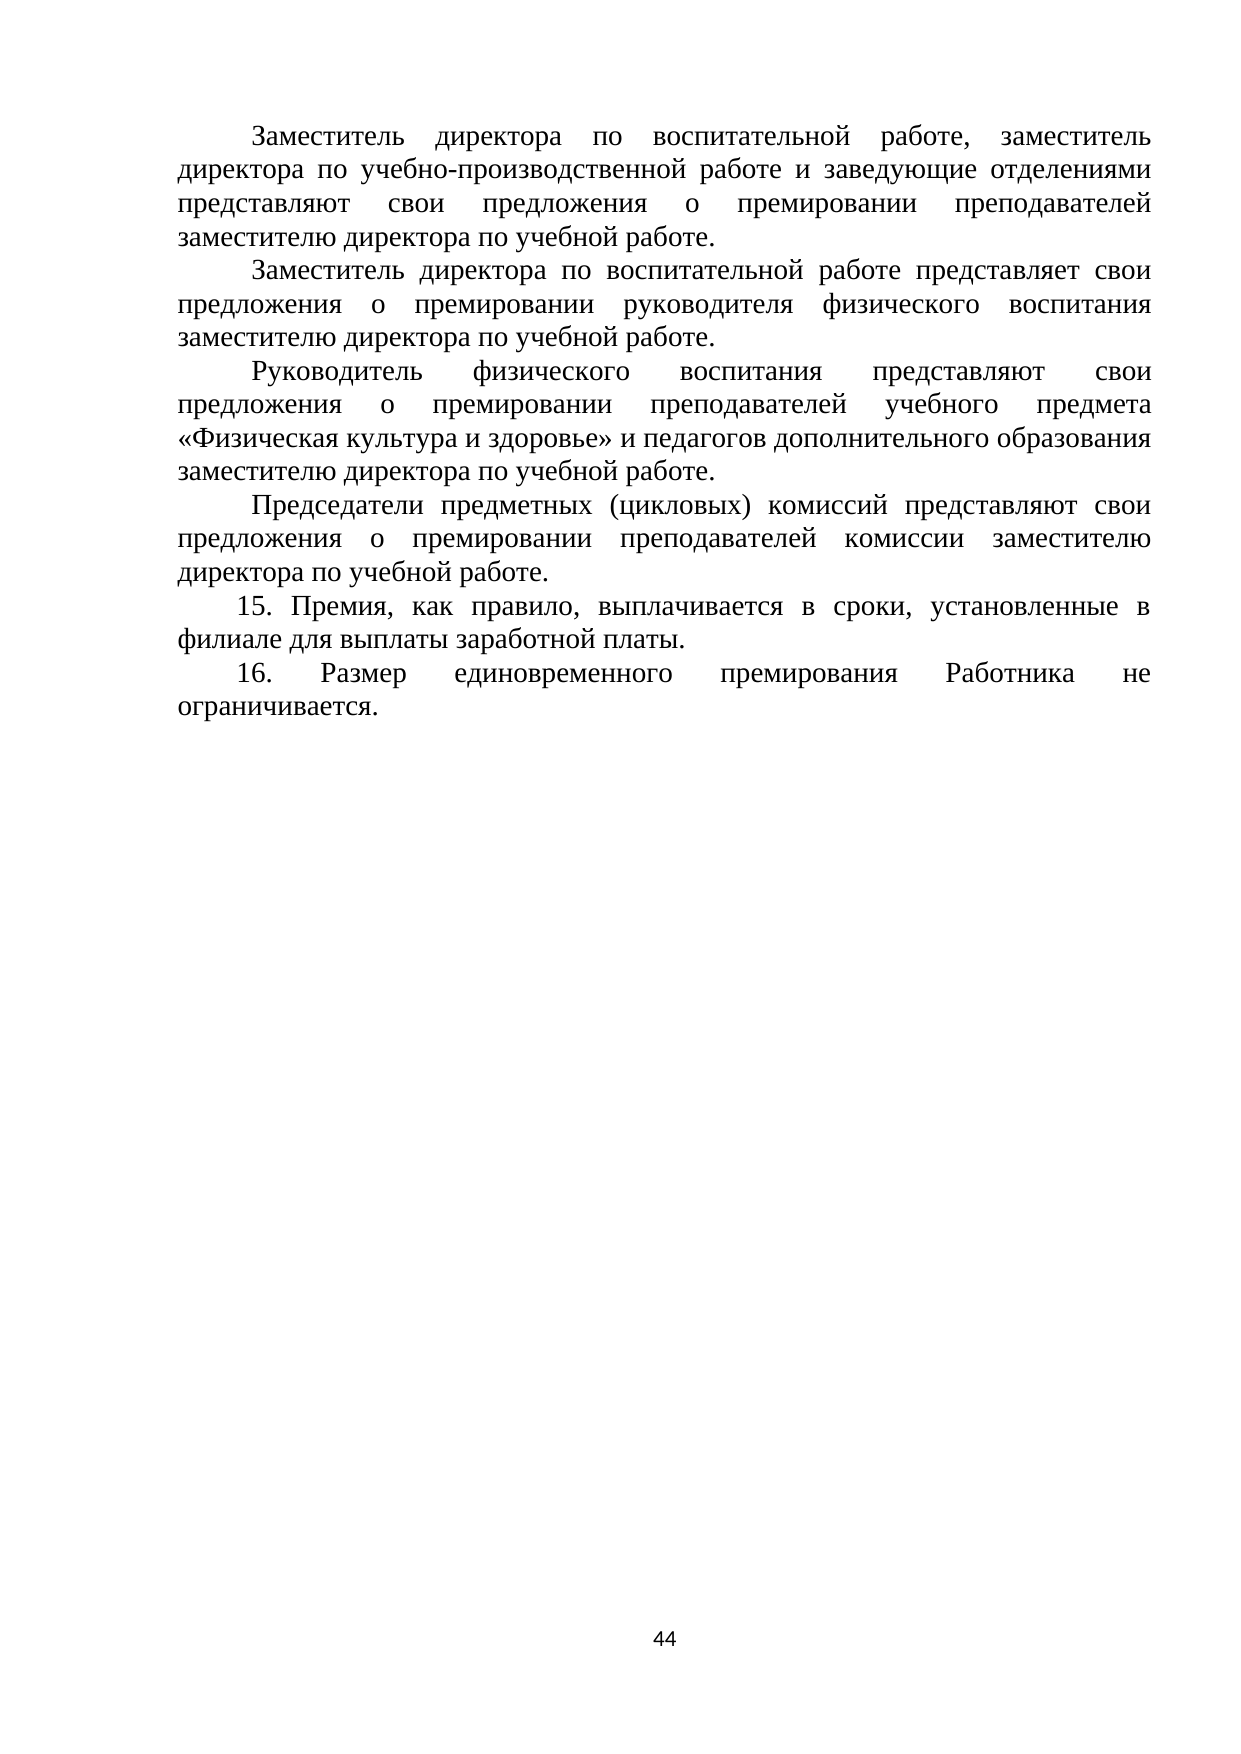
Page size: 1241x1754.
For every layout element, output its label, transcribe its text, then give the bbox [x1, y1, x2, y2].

text Руководитель физического воспитания представляют свои предложения о премировании преподавателей учебного предмета «Физическая культура и здоровье» и педагогов дополнительного образования заместителю директора по учебной работе. [177, 353, 1152, 487]
text Заместитель директора по воспитательной работе, заместитель директора по учебно-производственной работе и заведующие отделениями представляют свои предложения о премировании преподавателей заместителю директора по учебной работе. [177, 118, 1152, 252]
text 15. Премия, как правило, выплачивается в сроки, установленные в филиале для выплаты заработной платы. [177, 588, 1152, 655]
text Председатели предметных (цикловых) комиссий представляют свои предложения о премировании преподавателей комиссии заместителю директора по учебной работе. [177, 487, 1152, 588]
text Заместитель директора по воспитательной работе представляет свои предложения о премировании руководителя физического воспитания заместителю директора по учебной работе. [177, 252, 1152, 353]
text 16. Размер единовременного премирования Работника не ограничивается. [177, 655, 1152, 722]
